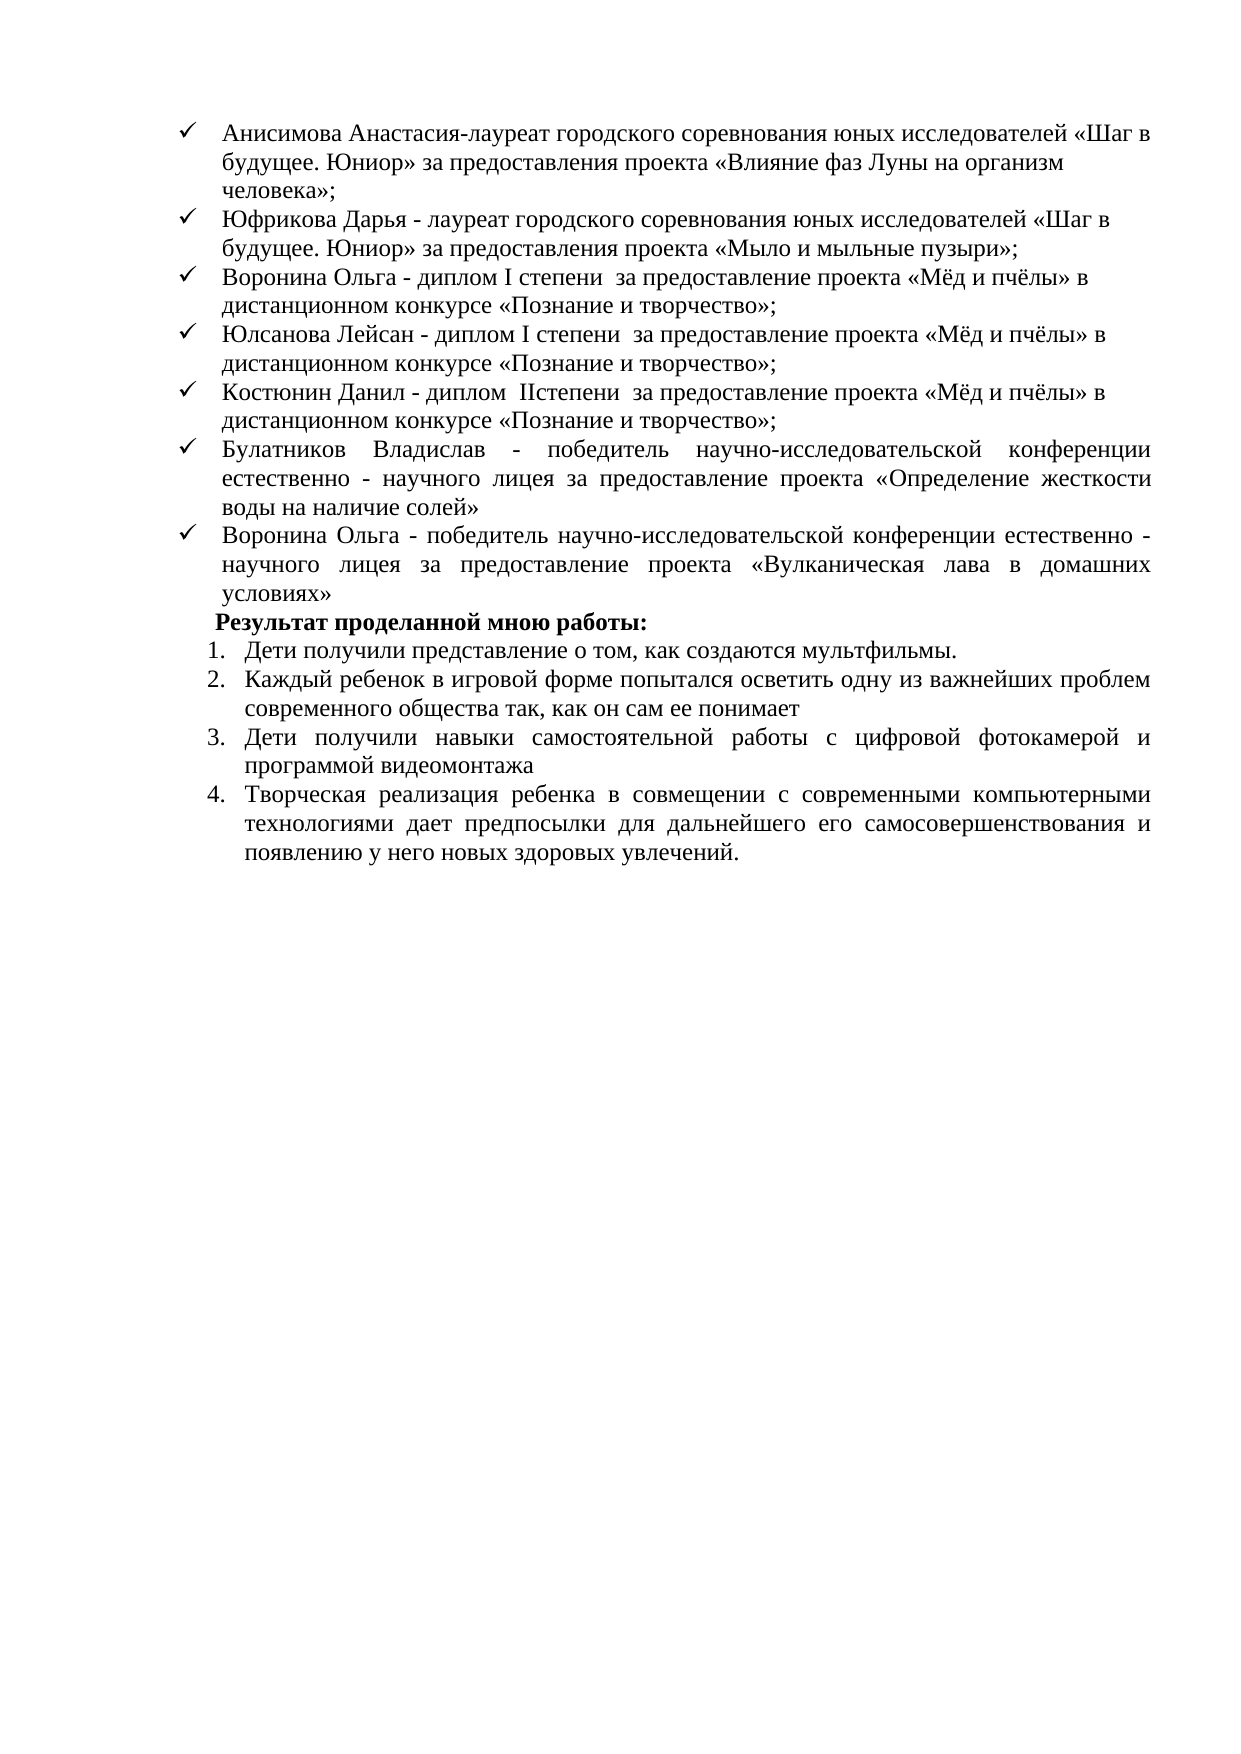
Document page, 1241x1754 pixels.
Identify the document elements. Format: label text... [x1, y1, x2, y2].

list Каждый ребенок в игровой форме попытался осветить одну из важнейших проблем современного общества так, как он сам ее понимает [207, 664, 1152, 722]
list Костюнин Данил - диплом IIстепени за предоставление проекта «Мёд и пчёлы» в дистанционном конкурсе «Познание и творчество»; [177, 377, 1152, 434]
list Булатников Владислав - победитель научно-исследовательской конференции естественно - научного лицея за предоставление проекта «Определение жесткости воды на наличие солей» [177, 434, 1152, 521]
list Воронина Ольга - диплом I степени за предоставление проекта «Мёд и пчёлы» в дистанционном конкурсе «Познание и творчество»; [177, 262, 1152, 319]
list Творческая реализация ребенка в совмещении с современными компьютерными технологиями дает предпосылки для дальнейшего его самосовершенствования и появлению у него новых здоровых увлечений. [207, 779, 1152, 866]
list Юфрикова Дарья - лауреат городского соревнования юных исследователей «Шаг в будущее. Юниор» за предоставления проекта «Мыло и мыльные пузыри»; [177, 204, 1152, 262]
list Юлсанова Лейсан - диплом I степени за предоставление проекта «Мёд и пчёлы» в дистанционном конкурсе «Познание и творчество»; [177, 319, 1152, 377]
text Результат проделанной мною работы: [177, 607, 1152, 636]
list Дети получили представление о том, как создаются мультфильмы. [207, 636, 1152, 664]
list Дети получили навыки самостоятельной работы с цифровой фотокамерой и программой видеомонтажа [207, 722, 1152, 779]
list Анисимова Анастасия-лауреат городского соревнования юных исследователей «Шаг в будущее. Юниор» за предоставления проекта «Влияние фаз Луны на организм человека»; [177, 118, 1152, 204]
list Воронина Ольга - победитель научно-исследовательской конференции естественно - научного лицея за предоставление проекта «Вулканическая лава в домашних условиях» [177, 521, 1152, 607]
